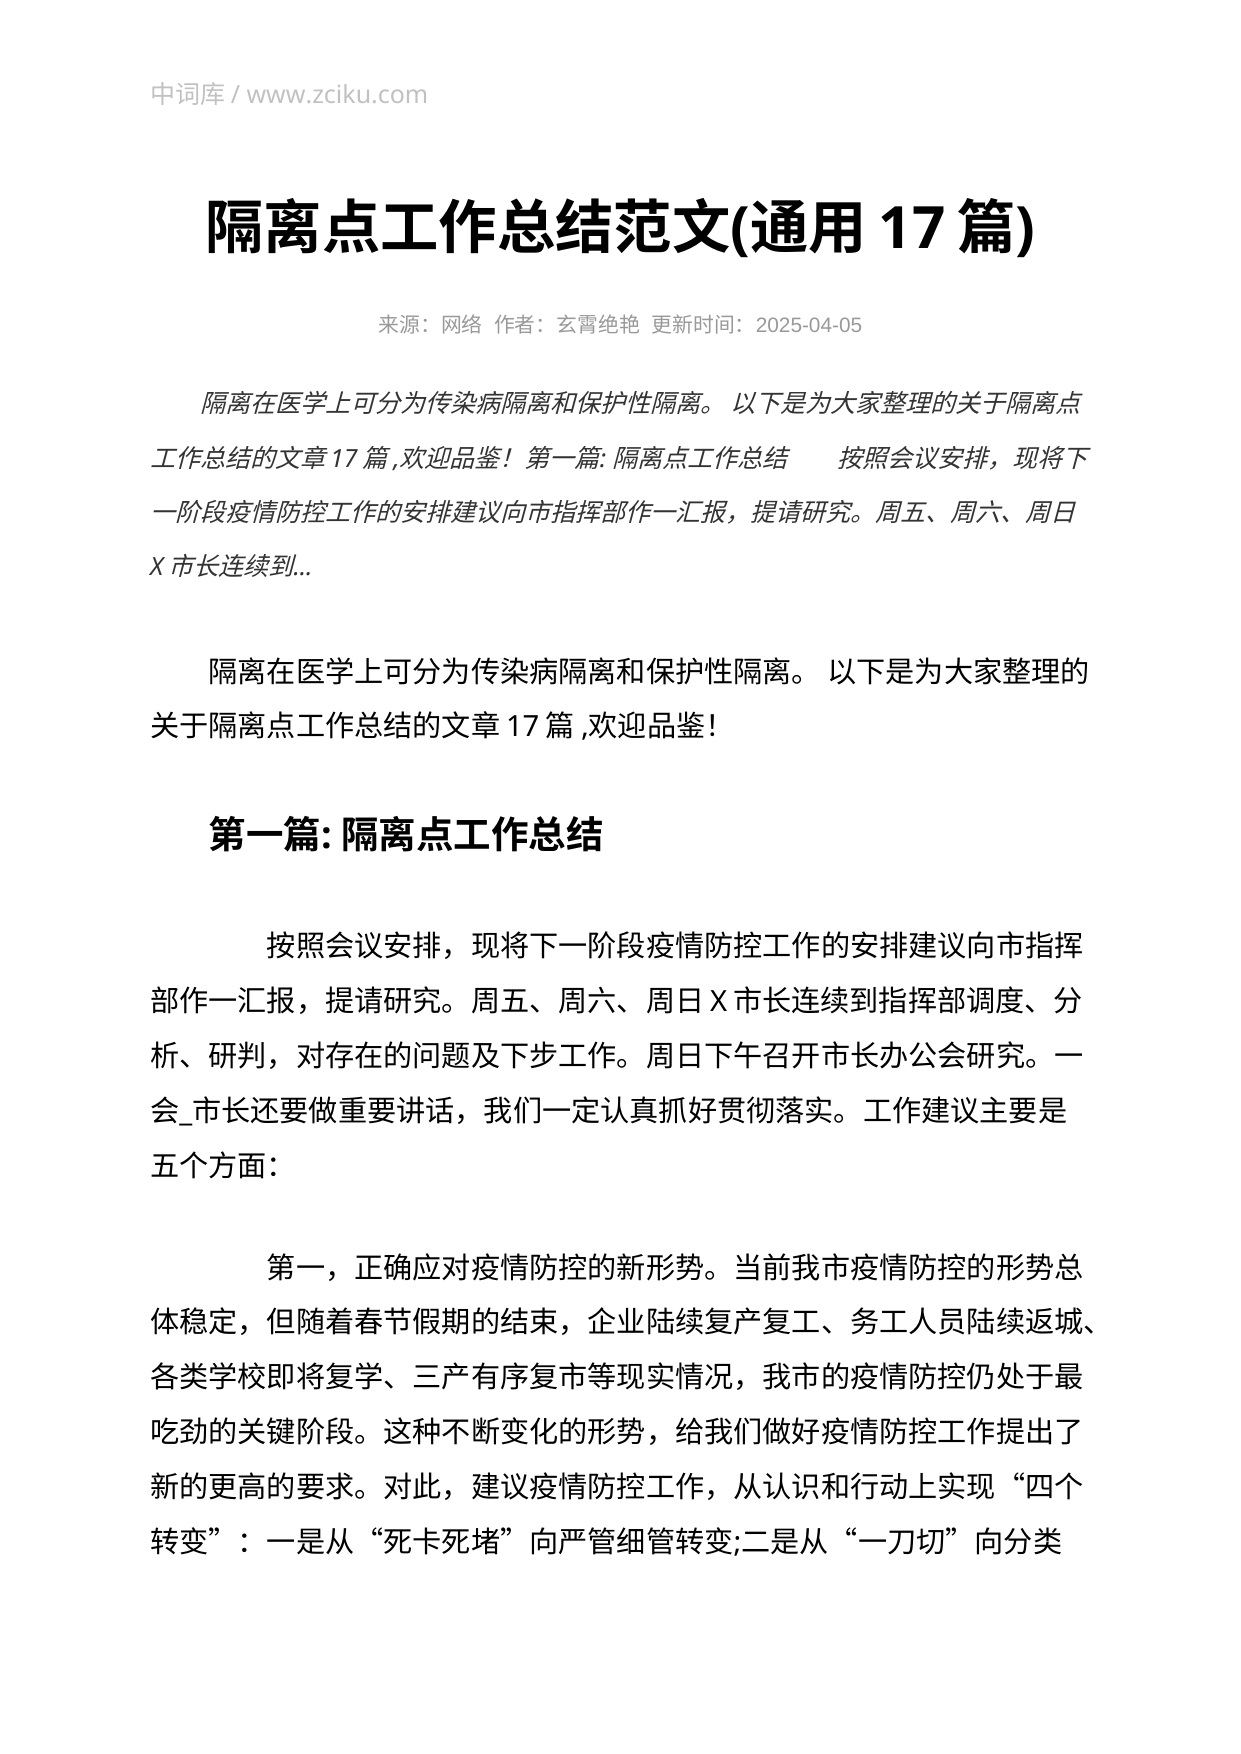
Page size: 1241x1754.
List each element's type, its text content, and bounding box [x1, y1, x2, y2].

text 隔离在医学上可分为传染病隔离和保护性隔离。 以下是为大家整理的关于隔离点工作总结的文章17篇 ,欢迎品鉴！第一篇: 隔离点工作总结 按照会议安排，现将下一阶段疫情防控工作的安排建议向市指挥部作一汇报，提请研究。周五、周六、周日X市长连续到... [150, 384, 1090, 583]
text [150, 1244, 1090, 1561]
text 按照会议安排，现将下一阶段疫情防控工作的安排建议向市指挥部作一汇报，提请研究。周五、周六、周日X市长连续到指挥部调度、分析、研判，对存在的问题及下步工作。周日下午召开市长办公会研究。一会_市长还要做重要讲话，我们一定认真抓好贯彻落实。工作建议主要是五个方面： [150, 923, 1090, 1185]
text 隔离在医学上可分为传染病隔离和保护性隔离。 以下是为大家整理的关于隔离点工作总结的文章17篇 ,欢迎品鉴！ [150, 648, 1090, 745]
text 第一篇: 隔离点工作总结 [150, 805, 1090, 859]
subtitle 隔离点工作总结范文(通用17篇) [150, 181, 1090, 266]
text 来源：网络 作者：玄霄绝艳 更新时间：2025-04-05 [150, 313, 1090, 337]
